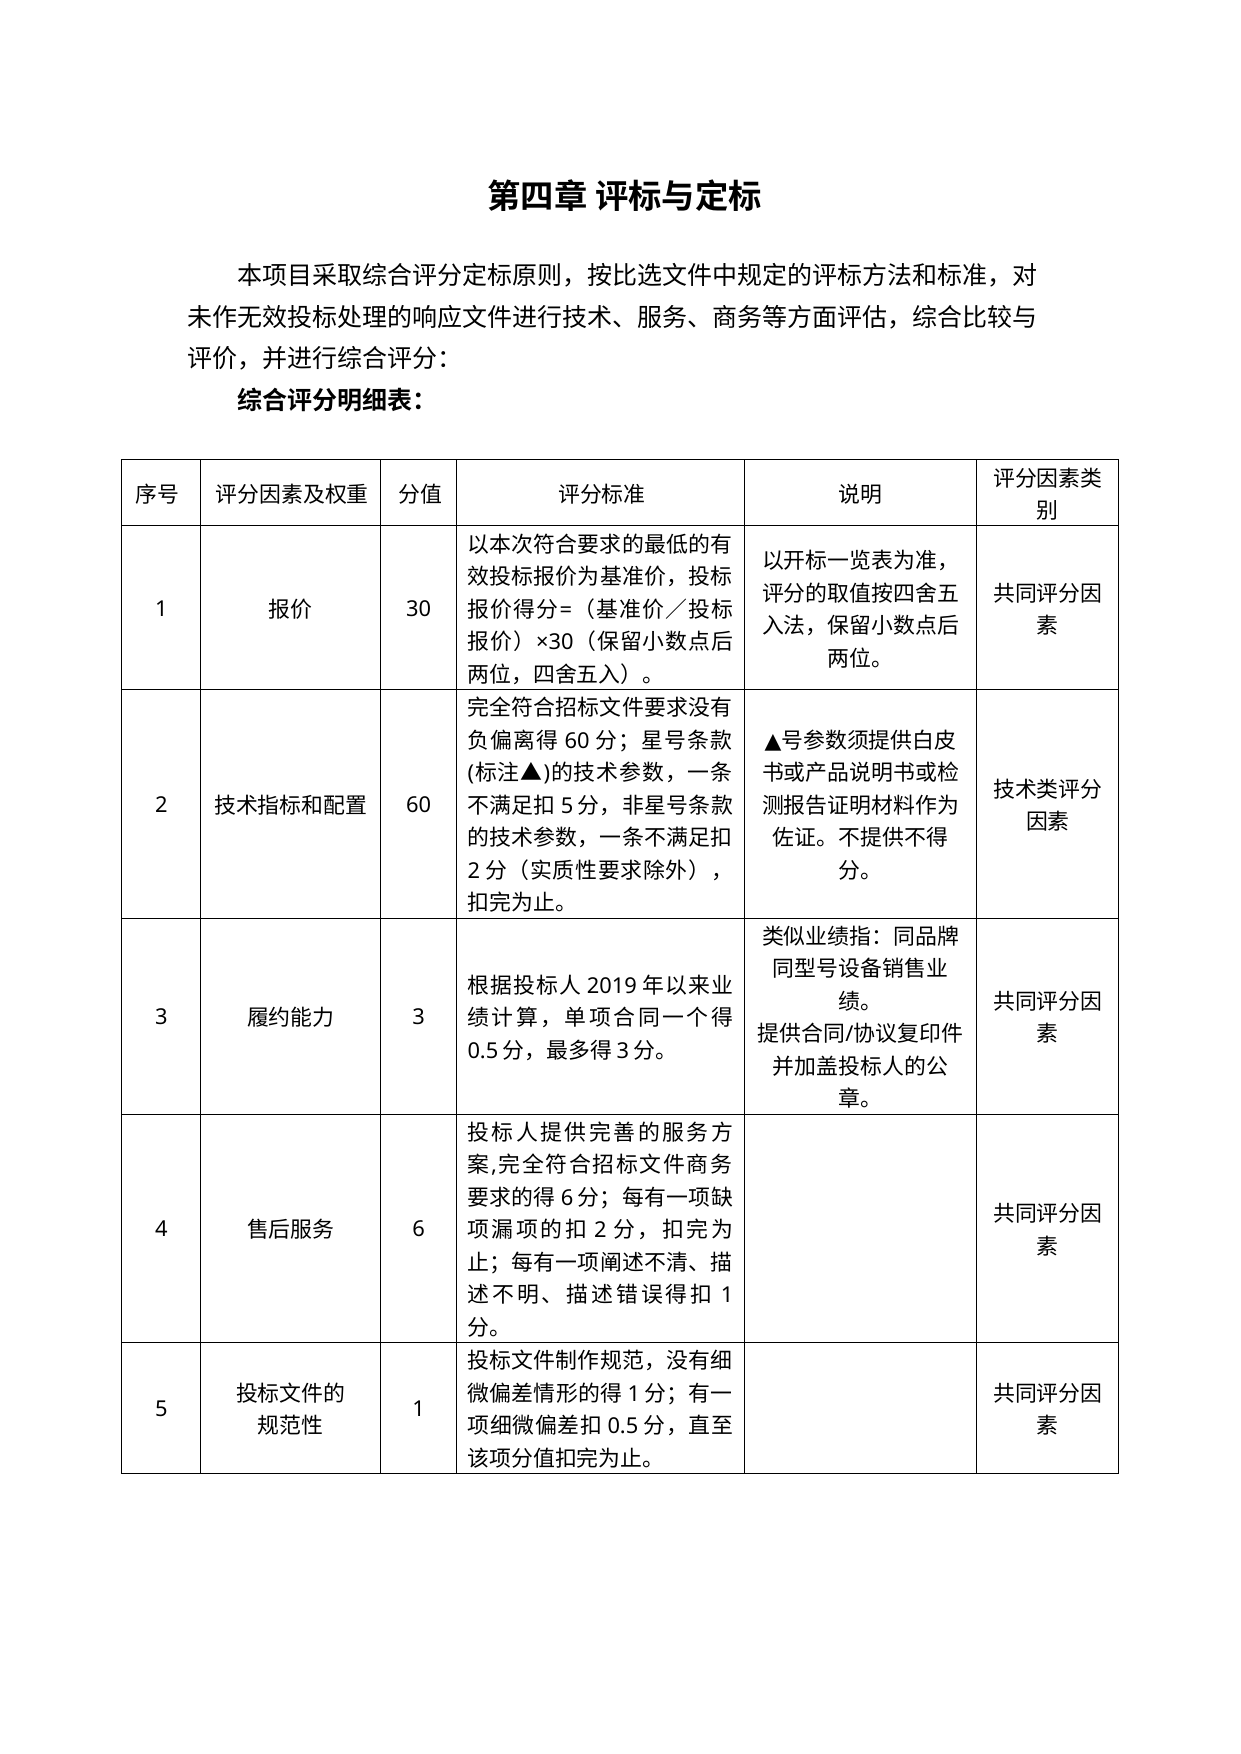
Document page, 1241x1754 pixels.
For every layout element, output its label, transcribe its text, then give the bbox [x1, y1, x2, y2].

text 综合评分明细表： [187, 376, 1053, 418]
table_cell 共同评分因素 [977, 919, 1118, 1113]
table_cell 60 [381, 690, 456, 917]
text 日期： 年 月 日 第四章 评标与定标 [187, 162, 1053, 227]
table_cell 3 [381, 919, 456, 1113]
table_cell 30 [381, 526, 456, 689]
table_cell [745, 1343, 976, 1473]
table_cell 1 [122, 526, 200, 689]
table_header 评分因素类别 [977, 460, 1118, 525]
table_cell 完全符合招标文件要求没有负偏离得60分；星号条款(标注▲)的技术参数，一条不满足扣5分，非星号条款的技术参数，一条不满足扣2分（实质性要求除外），扣完为止。 [457, 690, 744, 917]
table_header 序号 [122, 460, 200, 525]
table_header 评分因素及权重 [201, 460, 380, 525]
table_cell 投标文件制作规范，没有细微偏差情形的得1分；有一项细微偏差扣0.5分，直至该项分值扣完为止。 [457, 1343, 744, 1473]
table_cell ▲号参数须提供白皮书或产品说明书或检测报告证明材料作为佐证。不提供不得分。 [745, 690, 976, 917]
table_cell 履约能力 [201, 919, 380, 1113]
table_cell 2 [122, 690, 200, 917]
table_cell 报价 [201, 526, 380, 689]
table_header 说明 [745, 460, 976, 525]
table_cell 共同评分因素 [977, 1115, 1118, 1342]
table_cell 投标文件的 规范性 [201, 1343, 380, 1473]
table_cell 3 [122, 919, 200, 1113]
table_cell 1 [381, 1343, 456, 1473]
table_cell 共同评分因素 [977, 1343, 1118, 1473]
table_cell 4 [122, 1115, 200, 1342]
table_cell 投标人提供完善的服务方案,完全符合招标文件商务要求的得6分；每有一项缺项漏项的扣2分，扣完为止；每有一项阐述不清、描述不明、描述错误得扣1分。 [457, 1115, 744, 1342]
table_cell 根据投标人2019年以来业绩计算，单项合同一个得0.5分，最多得3分。 [457, 919, 744, 1113]
table_cell 以本次符合要求的最低的有效投标报价为基准价，投标报价得分=（基准价／投标报价）×30（保留小数点后两位，四舍五入）。 [457, 526, 744, 689]
table_header 评分标准 [457, 460, 744, 525]
table_cell 售后服务 [201, 1115, 380, 1342]
table_cell 以开标一览表为准，评分的取值按四舍五入法，保留小数点后两位。 [745, 526, 976, 689]
table_cell 共同评分因素 [977, 526, 1118, 689]
table_cell 技术指标和配置 [201, 690, 380, 917]
table_header 分值 [381, 460, 456, 525]
table_cell 5 [122, 1343, 200, 1473]
table_cell [745, 1115, 976, 1342]
text 本项目采取综合评分定标原则，按比选文件中规定的评标方法和标准，对未作无效投标处理的响应文件进行技术、服务、商务等方面评估，综合比较与评价，并进行综合评分： [187, 251, 1053, 376]
table_cell 类似业绩指：同品牌同型号设备销售业绩。 提供合同/协议复印件并加盖投标人的公章。 [745, 919, 976, 1113]
table_cell 技术类评分因素 [977, 690, 1118, 917]
table_cell 6 [381, 1115, 456, 1342]
